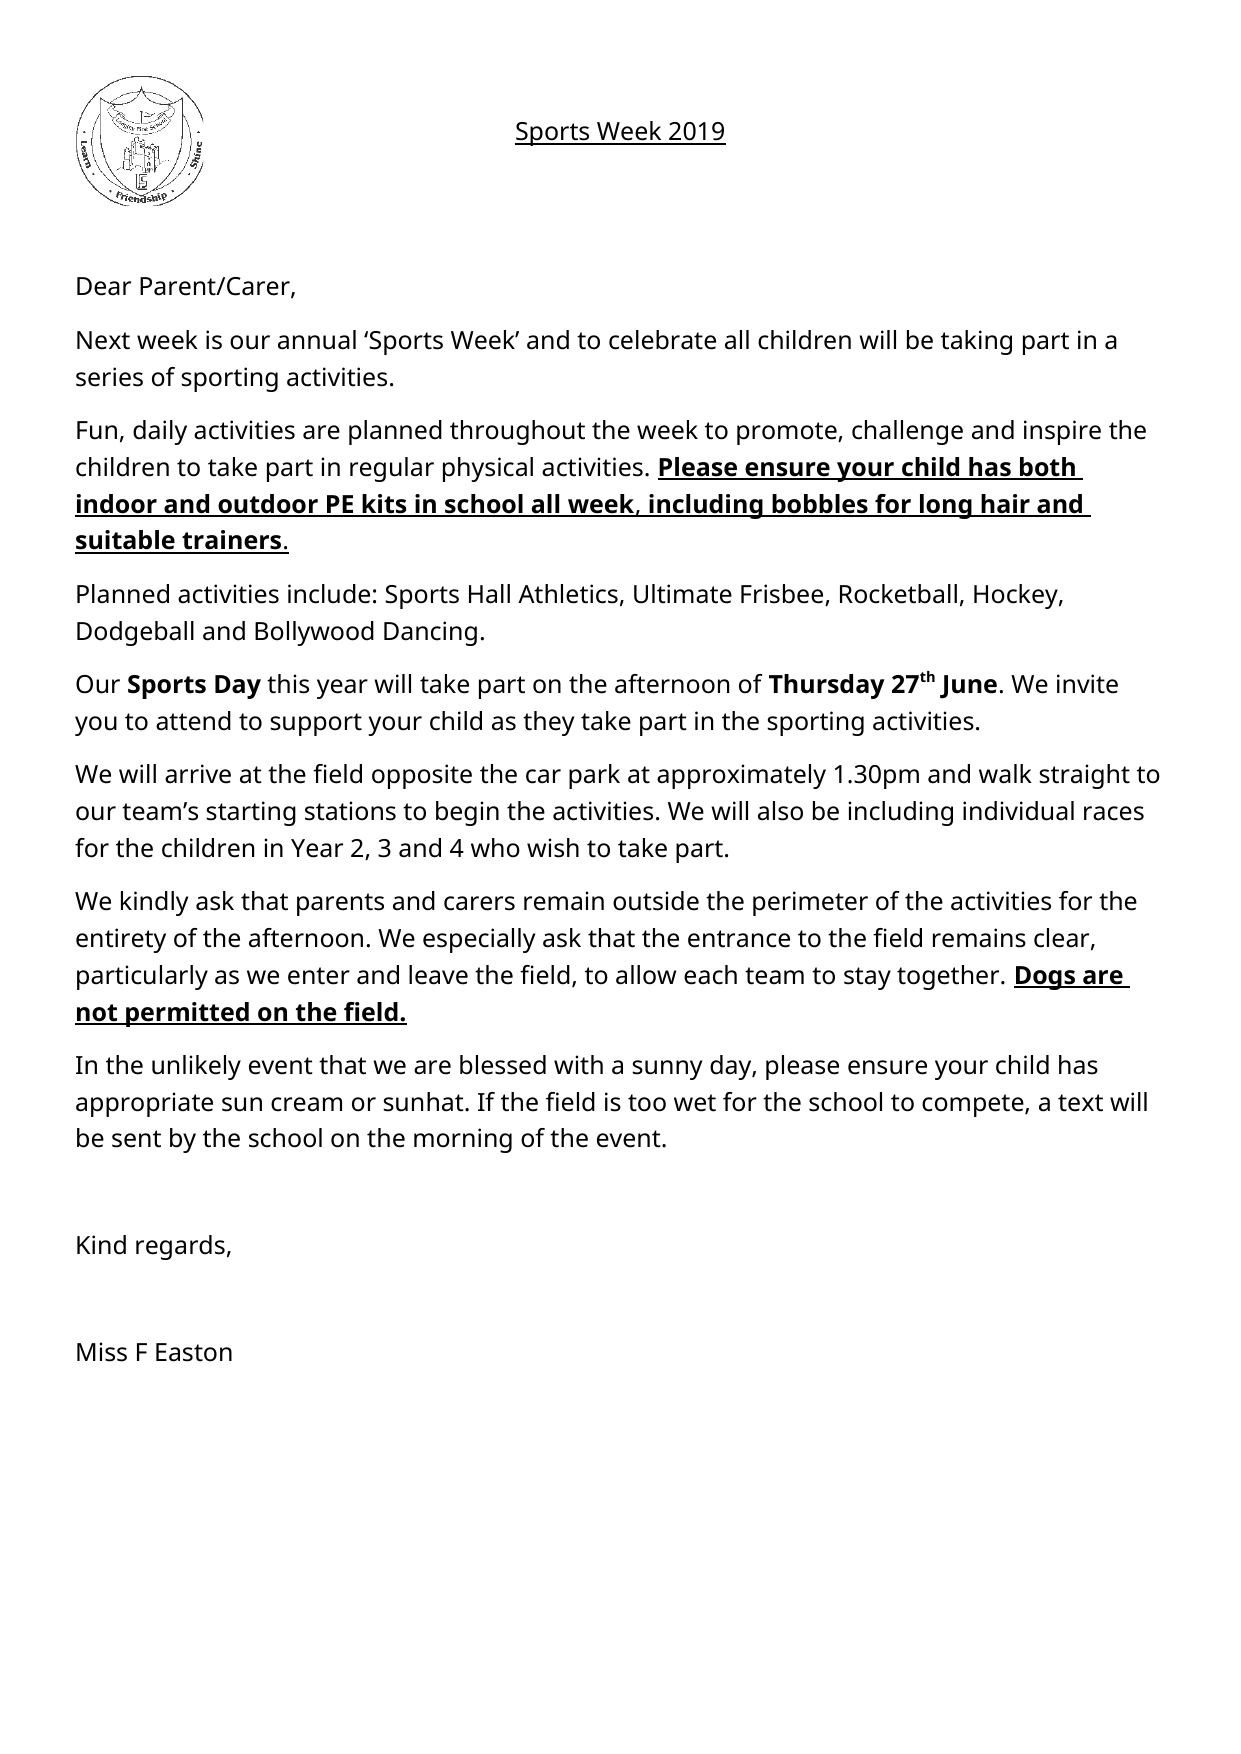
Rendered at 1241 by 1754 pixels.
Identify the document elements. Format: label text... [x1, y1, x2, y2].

text In the unlikely event that we are blessed with a sunny day, please ensure your child has appropriate sun cream or sunhat. If the field is too wet for the school to compete, a text will be sent by the school on the morning of the event. [75, 1048, 1165, 1155]
picture [75, 76, 203, 204]
text Dear Parent/Carer, [75, 269, 1165, 303]
text Kind regards, [75, 1228, 1165, 1262]
text Miss F Easton [75, 1335, 1165, 1369]
text Our Sports Day this year will take part on the afternoon of Thursday 27th June. We invite you to attend to support your child as they take part in the sporting activities. [75, 667, 1165, 737]
text We kindly ask that parents and carers remain outside the perimeter of the activities for the entirety of the afternoon. We especially ask that the entrance to the field remains clear, particularly as we enter and leave the field, to allow each team to stay together. Dogs are not permitted on the field. [75, 884, 1165, 1028]
text We will arrive at the field opposite the car park at approximately 1.30pm and walk straight to our team’s starting stations to begin the activities. We will also be including individual races for the children in Year 2, 3 and 4 who wish to take part. [75, 757, 1165, 864]
text Fun, daily activities are planned throughout the week to promote, challenge and inspire the children to take part in regular physical activities. Please ensure your child has both indoor and outdoor PE kits in school all week, including bobbles for long hair and suitable trainers. [75, 413, 1165, 557]
text Next week is our annual ‘Sports Week’ and to celebrate all children will be taking part in a series of sporting activities. [75, 322, 1165, 393]
text Planned activities include: Sports Hall Athletics, Ultimate Frisbee, Rocketball, Hockey, Dodgeball and Bollywood Dancing. [75, 576, 1165, 647]
